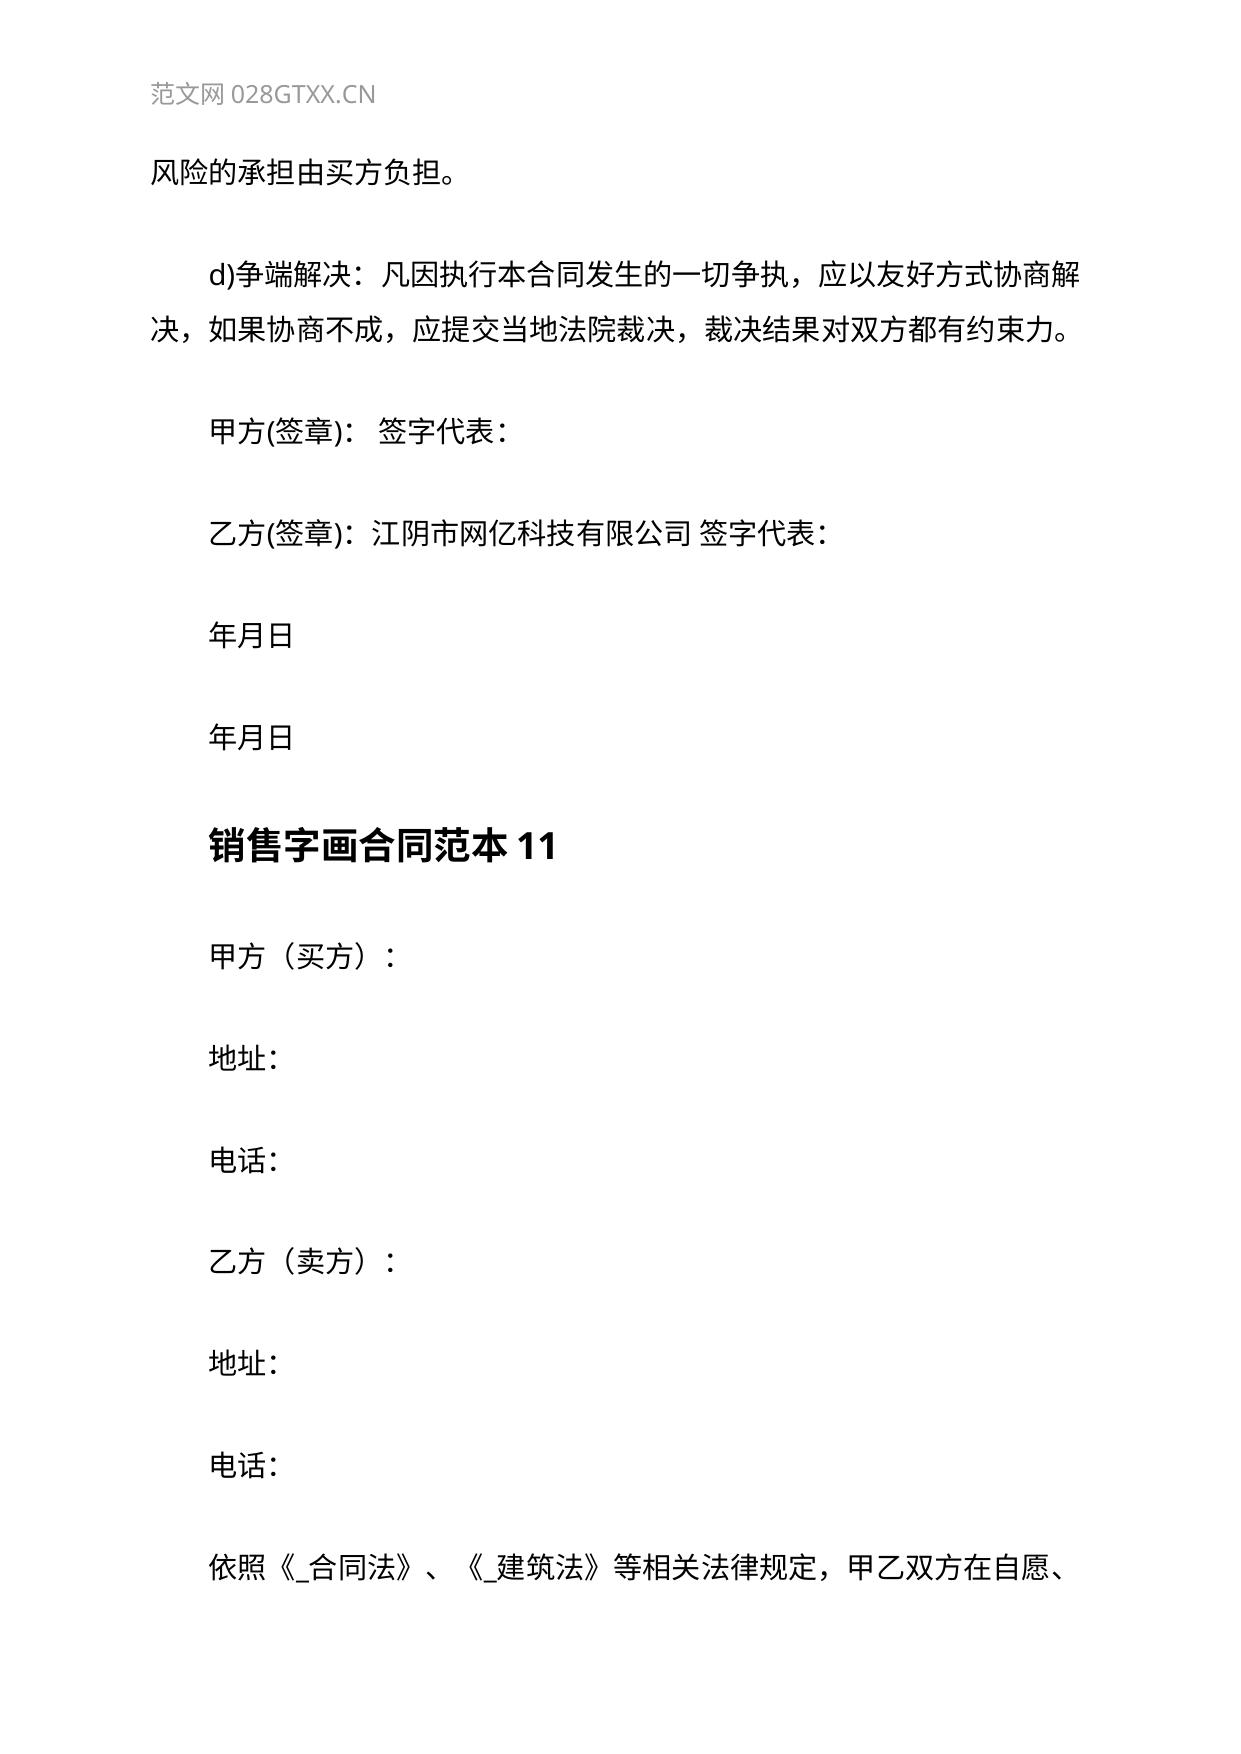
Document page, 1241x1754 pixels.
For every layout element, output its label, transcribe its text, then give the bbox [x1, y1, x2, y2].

text 乙方(签章)：江阴市网亿科技有限公司 签字代表： [150, 511, 1090, 553]
text 乙方（卖方）： [150, 1239, 1090, 1281]
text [150, 1544, 1090, 1587]
text 甲方(签章)： 签字代表： [150, 408, 1090, 451]
text 电话： [150, 1137, 1090, 1179]
text 年月日 [150, 714, 1090, 757]
text 年月日 [150, 612, 1090, 655]
text 销售字画合同范本11 [150, 816, 1090, 871]
text 电话： [150, 1442, 1090, 1485]
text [150, 150, 1090, 192]
text 地址： [150, 1035, 1090, 1078]
text 甲方（买方）： [150, 934, 1090, 976]
text d)争端解决：凡因执行本合同发生的一切争执，应以友好方式协商解决，如果协商不成，应提交当地法院裁决，裁决结果对双方都有约束力。 [150, 252, 1090, 349]
text 地址： [150, 1341, 1090, 1383]
